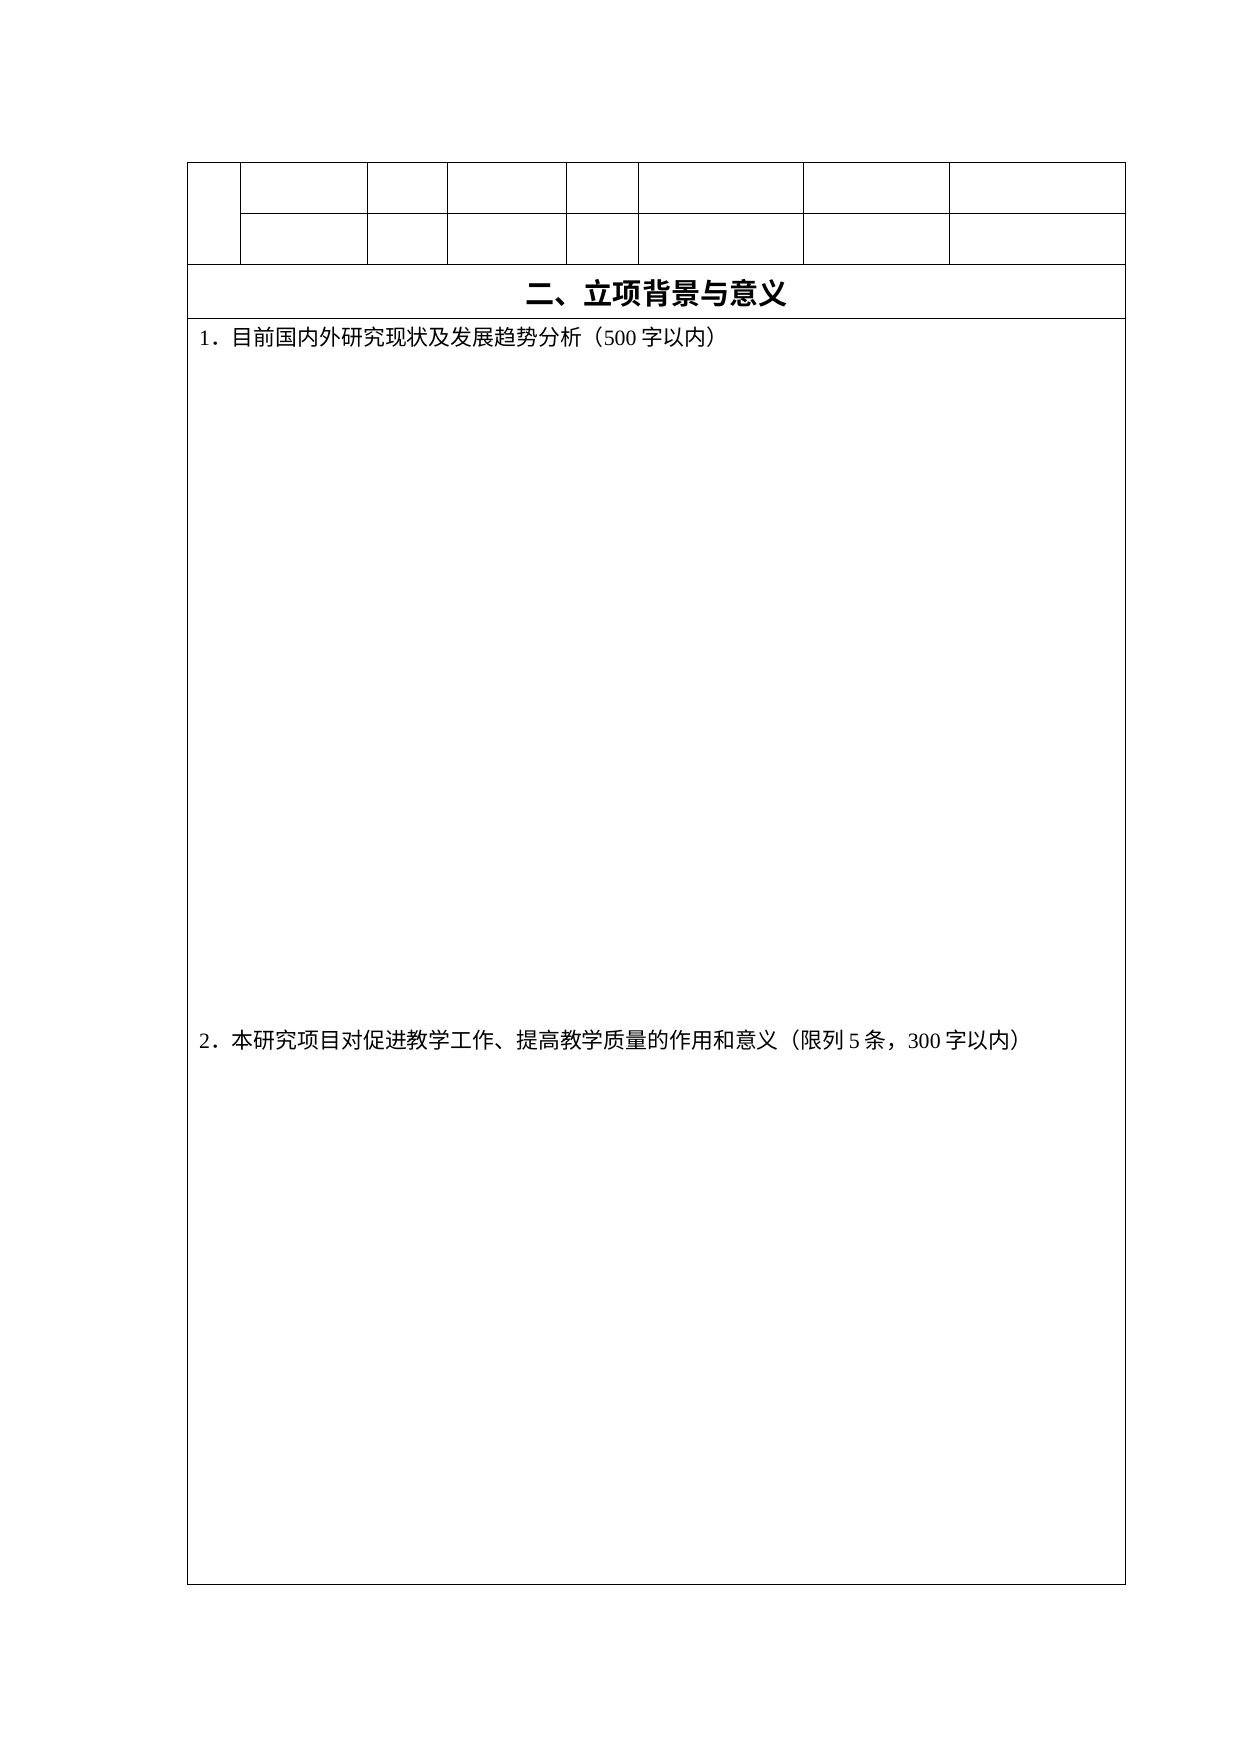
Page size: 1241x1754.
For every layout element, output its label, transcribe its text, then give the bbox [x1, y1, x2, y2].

table_cell [448, 163, 566, 213]
table_cell [567, 214, 638, 264]
table_cell [368, 163, 447, 213]
table_cell [567, 163, 638, 213]
table_cell [241, 214, 367, 264]
table_cell [804, 163, 949, 213]
table_cell [448, 214, 566, 264]
table_cell [241, 163, 367, 213]
table_cell [368, 214, 447, 264]
table_cell [639, 214, 803, 264]
table_cell 二、立项背景与意义 [188, 265, 1125, 318]
table_cell [950, 214, 1125, 264]
table_cell [639, 163, 803, 213]
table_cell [188, 319, 1125, 1584]
table_cell [804, 214, 949, 264]
table_cell [950, 163, 1125, 213]
